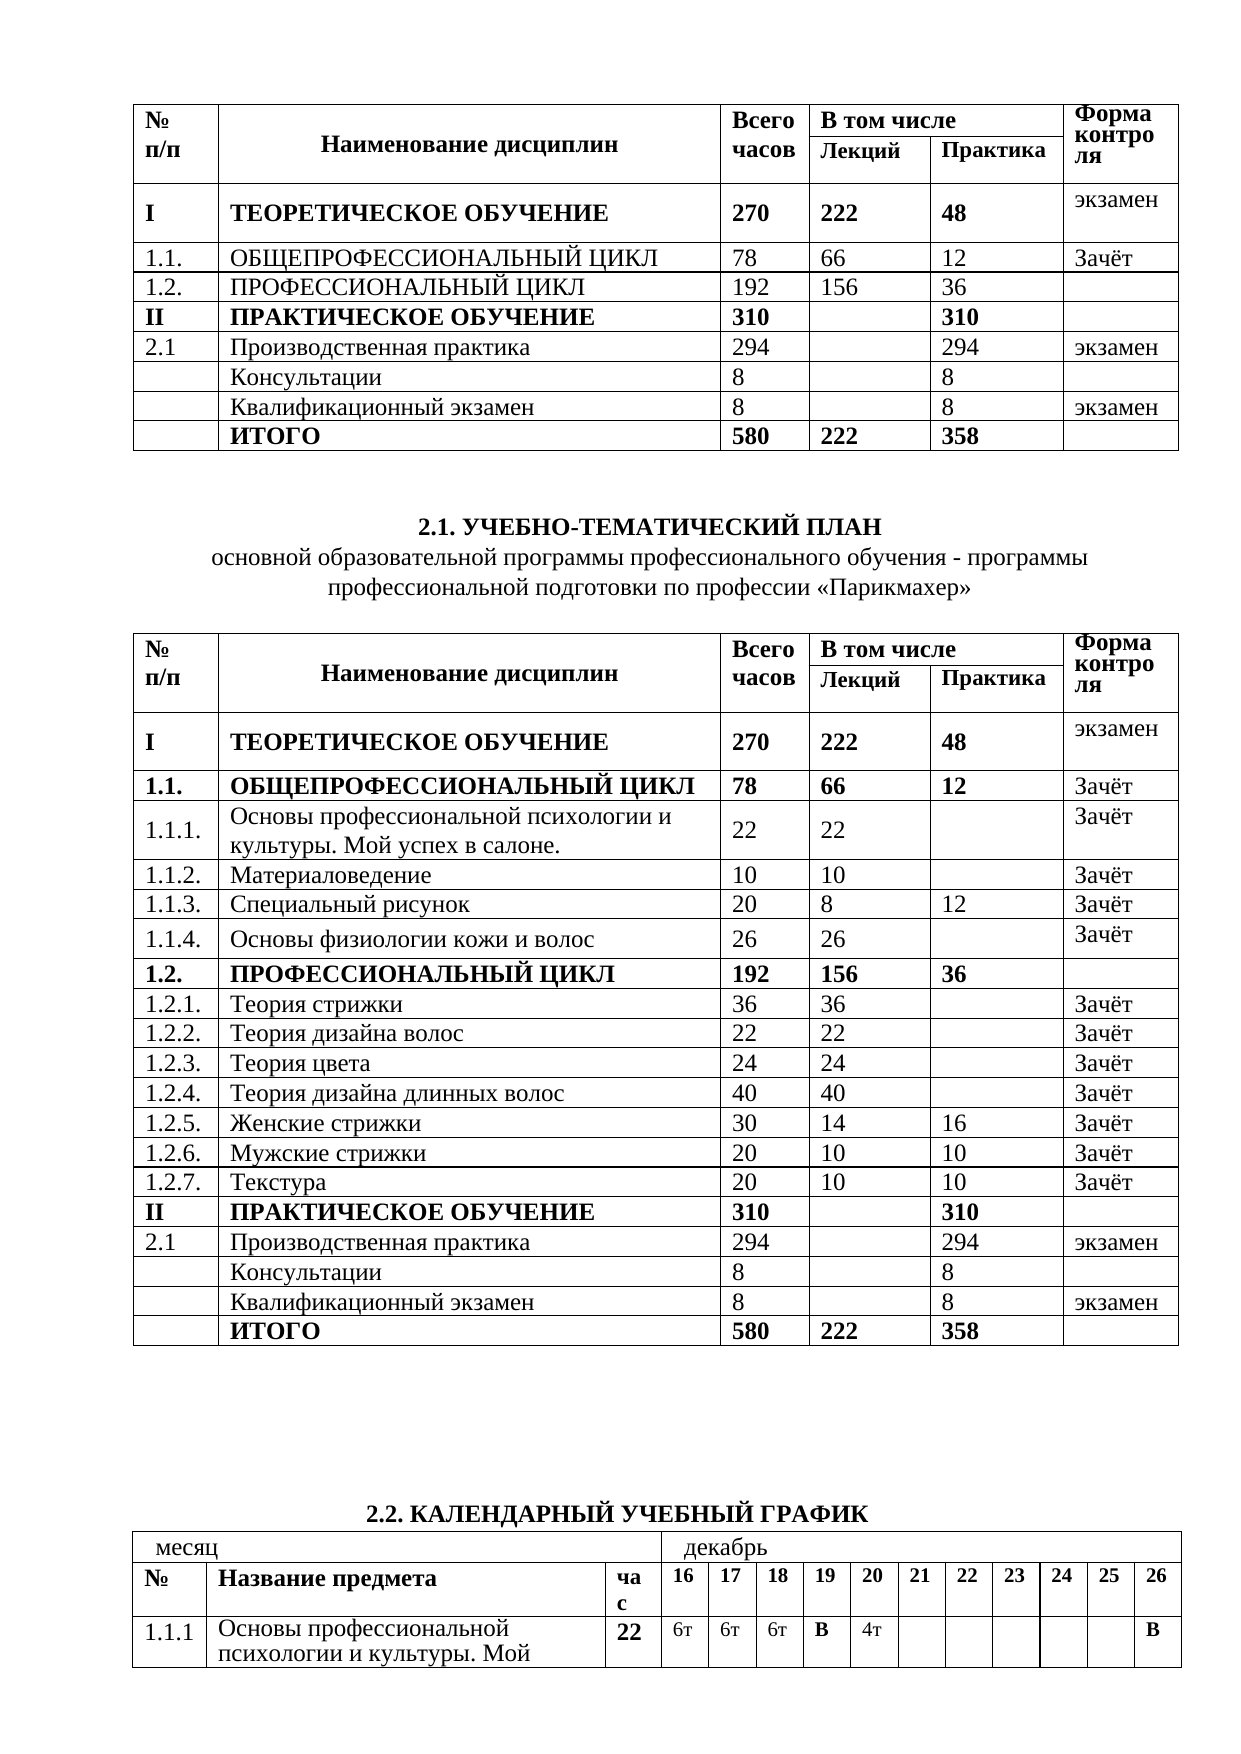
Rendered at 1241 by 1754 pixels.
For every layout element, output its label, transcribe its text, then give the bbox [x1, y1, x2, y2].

table_cell 36 [721, 989, 809, 1017]
table_cell 310 [931, 302, 1063, 331]
table_cell 8 [721, 362, 809, 391]
table_cell Специальный рисунок [219, 890, 720, 918]
table_header В том числе [810, 105, 1063, 136]
table_cell 222 [810, 184, 930, 242]
table_cell [810, 1227, 930, 1256]
table_cell I [134, 713, 218, 770]
table_cell Зачёт [1064, 989, 1178, 1017]
table_cell 580 [721, 421, 809, 450]
table_cell [1064, 273, 1178, 301]
table_cell [946, 1617, 992, 1667]
table_cell 12 [931, 890, 1063, 918]
table_cell 26 [810, 919, 930, 958]
table_cell ОБЩЕПРОФЕССИОНАЛЬНЫЙ ЦИКЛ [219, 771, 720, 800]
table_cell Зачёт [1064, 1168, 1178, 1196]
table_cell [1064, 1257, 1178, 1286]
table_cell 10 [931, 1168, 1063, 1196]
table_cell 66 [810, 243, 930, 271]
table_cell [810, 332, 930, 361]
table_cell 1.1.2. [134, 860, 218, 888]
table_cell 294 [931, 1227, 1063, 1256]
table_cell 358 [931, 421, 1063, 450]
table_cell I [134, 184, 218, 242]
table_cell 1.2.7. [134, 1168, 218, 1196]
table_cell 40 [810, 1078, 930, 1107]
table_cell 78 [721, 771, 809, 800]
table_cell 12 [931, 771, 1063, 800]
table_cell [1088, 1617, 1134, 1667]
table_cell 16 [931, 1108, 1063, 1137]
table_cell [993, 1617, 1039, 1667]
table_cell Зачёт [1064, 1048, 1178, 1077]
table_cell [134, 1316, 218, 1345]
table_cell 192 [721, 273, 809, 301]
table_cell 1.1. [134, 243, 218, 271]
table_cell 4т [851, 1617, 898, 1667]
table_cell [931, 860, 1063, 888]
table_cell Мужские стрижки [219, 1138, 720, 1166]
table_cell 20 [851, 1563, 898, 1616]
table_header месяц [133, 1532, 661, 1562]
table_cell 21 [899, 1563, 945, 1616]
table_cell 6т [662, 1617, 708, 1667]
table_cell экзамен [1064, 184, 1178, 242]
table_cell [810, 1287, 930, 1315]
table_cell 6т [757, 1617, 803, 1667]
table_cell 66 [810, 771, 930, 800]
table_cell Основы физиологии кожи и волос [219, 919, 720, 958]
table_cell 78 [721, 243, 809, 271]
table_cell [207, 1617, 605, 1667]
table_cell 26 [721, 919, 809, 958]
table_cell 22 [721, 801, 809, 859]
table_cell 8 [721, 1287, 809, 1315]
table_cell экзамен [1064, 392, 1178, 420]
table_cell 1.2.4. [134, 1078, 218, 1107]
table_cell 22 [810, 801, 930, 859]
table_cell ПРОФЕССИОНАЛЬНЫЙ ЦИКЛ [219, 273, 720, 301]
table_cell Теория дизайна длинных волос [219, 1078, 720, 1107]
table_cell Теория стрижки [219, 989, 720, 1017]
table_cell 358 [931, 1316, 1063, 1345]
table_cell 310 [721, 302, 809, 331]
table_cell 1.2.6. [134, 1138, 218, 1166]
table_cell Зачёт [1064, 919, 1178, 958]
text 2.1. УЧЕБНО-ТЕМАТИЧЕСКИЙ ПЛАН [133, 512, 1167, 541]
table_cell 310 [721, 1197, 809, 1226]
table_cell [1064, 421, 1178, 450]
table_cell 18 [757, 1563, 803, 1616]
table_cell Лекций [810, 137, 930, 183]
table_cell Зачёт [1064, 771, 1178, 800]
table_cell 24 [721, 1048, 809, 1077]
table_cell 8 [810, 890, 930, 918]
table_cell Практика [931, 137, 1063, 183]
table_cell 6т [709, 1617, 756, 1667]
table_cell экзамен [1064, 713, 1178, 770]
text основной образовательной программы профессионального обучения - программы профессиональной подготовки по профессии «Парикмахер» [133, 542, 1167, 601]
table_cell ПРОФЕССИОНАЛЬНЫЙ ЦИКЛ [219, 959, 720, 988]
table_cell 270 [721, 713, 809, 770]
table_cell 8 [931, 1287, 1063, 1315]
table_cell II [134, 302, 218, 331]
table_cell 48 [931, 713, 1063, 770]
table_cell [810, 392, 930, 420]
table_header Всего часов [721, 634, 809, 712]
table_cell [1064, 362, 1178, 391]
table_cell [1041, 1617, 1087, 1667]
table_cell 294 [721, 332, 809, 361]
table_cell 1.1.4. [134, 919, 218, 958]
table_cell ТЕОРЕТИЧЕСКОЕ ОБУЧЕНИЕ [219, 713, 720, 770]
table_cell Теория дизайна волос [219, 1019, 720, 1047]
table_header № п/п [134, 105, 218, 183]
table_cell 156 [810, 273, 930, 301]
table_cell Производственная практика [219, 1227, 720, 1256]
table_cell Зачёт [1064, 243, 1178, 271]
table_cell [931, 1019, 1063, 1047]
table_cell ОБЩЕПРОФЕССИОНАЛЬНЫЙ ЦИКЛ [219, 243, 720, 271]
table_cell Лекций [810, 666, 930, 712]
table_cell Зачёт [1064, 860, 1178, 888]
table_cell Женские стрижки [219, 1108, 720, 1137]
table_cell 25 [1088, 1563, 1134, 1616]
table_cell 10 [721, 860, 809, 888]
table_cell [134, 362, 218, 391]
table_cell № [133, 1563, 206, 1616]
table_cell Основы профессиональной психологии и культуры. Мой успех в салоне. [219, 801, 720, 859]
table_header Форма контроля [1064, 634, 1178, 712]
table_header Всего часов [721, 105, 809, 183]
table_cell 8 [721, 1257, 809, 1286]
table_cell 19 [804, 1563, 850, 1616]
text 2.2. КАЛЕНДАРНЫЙ УЧЕБНЫЙ ГРАФИК [133, 1499, 1101, 1528]
table_cell 10 [931, 1138, 1063, 1166]
table_cell 12 [931, 243, 1063, 271]
table_cell Зачёт [1064, 890, 1178, 918]
table_header В том числе [810, 634, 1063, 665]
table_cell 8 [931, 1257, 1063, 1286]
table_cell [1064, 1316, 1178, 1345]
table_header декабрь [662, 1532, 1181, 1562]
table_cell 1.2.2. [134, 1019, 218, 1047]
table_cell Название предмета [207, 1563, 605, 1616]
table_cell экзамен [1064, 332, 1178, 361]
table_cell Квалификационный экзамен [219, 1287, 720, 1315]
table_cell 270 [721, 184, 809, 242]
table_cell 1.2. [134, 273, 218, 301]
table_cell 1.1. [134, 771, 218, 800]
table_cell час [606, 1563, 661, 1616]
table_cell Зачёт [1064, 1078, 1178, 1107]
table_cell Консультации [219, 362, 720, 391]
table_cell 222 [810, 1316, 930, 1345]
table_cell 48 [931, 184, 1063, 242]
table_cell 10 [810, 1168, 930, 1196]
table_cell Зачёт [1064, 1108, 1178, 1137]
table_header № п/п [134, 634, 218, 712]
table_cell 17 [709, 1563, 756, 1616]
table_cell [810, 362, 930, 391]
table_cell 40 [721, 1078, 809, 1107]
table_cell ИТОГО [219, 1316, 720, 1345]
table_cell 23 [993, 1563, 1039, 1616]
table_cell 294 [721, 1227, 809, 1256]
table_cell 1.1.1 [133, 1617, 206, 1667]
table_header Наименование дисциплин [219, 634, 720, 712]
table_cell 8 [931, 392, 1063, 420]
table_cell 294 [931, 332, 1063, 361]
table_cell [810, 302, 930, 331]
table_cell В [1135, 1617, 1181, 1667]
table_cell [134, 392, 218, 420]
table_cell Практика [931, 666, 1063, 712]
table_cell [134, 421, 218, 450]
table_cell Зачёт [1064, 1138, 1178, 1166]
table_cell 222 [810, 713, 930, 770]
table_cell [899, 1617, 945, 1667]
table_cell 1.1.3. [134, 890, 218, 918]
table_cell [810, 1197, 930, 1226]
table_cell 14 [810, 1108, 930, 1137]
table_cell ИТОГО [219, 421, 720, 450]
table_cell 20 [721, 1168, 809, 1196]
table_cell 22 [810, 1019, 930, 1047]
table_cell 1.2.5. [134, 1108, 218, 1137]
table_cell 22 [946, 1563, 992, 1616]
table_cell 22 [721, 1019, 809, 1047]
table_cell 36 [810, 989, 930, 1017]
table_cell экзамен [1064, 1287, 1178, 1315]
table_cell Зачёт [1064, 801, 1178, 859]
table_cell 8 [721, 392, 809, 420]
table_cell [134, 1257, 218, 1286]
table_cell 20 [721, 890, 809, 918]
table_cell [931, 1048, 1063, 1077]
table_cell 580 [721, 1316, 809, 1345]
table_cell Консультации [219, 1257, 720, 1286]
table_cell 8 [931, 362, 1063, 391]
table_cell 156 [810, 959, 930, 988]
table_cell Материаловедение [219, 860, 720, 888]
table_cell 192 [721, 959, 809, 988]
table_cell 310 [931, 1197, 1063, 1226]
table_cell [931, 1078, 1063, 1107]
table_cell 16 [662, 1563, 708, 1616]
table_cell 22 [606, 1617, 661, 1667]
table_cell II [134, 1197, 218, 1226]
table_cell 30 [721, 1108, 809, 1137]
table_cell 2.1 [134, 332, 218, 361]
table_cell Производственная практика [219, 332, 720, 361]
table_cell 20 [721, 1138, 809, 1166]
table_header Наименование дисциплин [219, 105, 720, 183]
table_cell 222 [810, 421, 930, 450]
table_cell 10 [810, 860, 930, 888]
table_cell [1064, 959, 1178, 988]
table_cell 24 [810, 1048, 930, 1077]
table_cell 2.1 [134, 1227, 218, 1256]
table_cell [1064, 302, 1178, 331]
table_cell [931, 989, 1063, 1017]
table_cell 36 [931, 273, 1063, 301]
table_cell [134, 1287, 218, 1315]
table_cell В [804, 1617, 850, 1667]
table_cell 1.2. [134, 959, 218, 988]
table_cell [1064, 1197, 1178, 1226]
table_cell экзамен [1064, 1227, 1178, 1256]
table_cell [931, 801, 1063, 859]
table_header Форма контроля [1064, 105, 1178, 183]
table_cell 26 [1135, 1563, 1181, 1616]
table_cell 24 [1041, 1563, 1087, 1616]
table_cell Квалификационный экзамен [219, 392, 720, 420]
table_cell 36 [931, 959, 1063, 988]
table_cell 10 [810, 1138, 930, 1166]
table_cell 1.2.1. [134, 989, 218, 1017]
table_cell ПРАКТИЧЕСКОЕ ОБУЧЕНИЕ [219, 302, 720, 331]
table_cell ПРАКТИЧЕСКОЕ ОБУЧЕНИЕ [219, 1197, 720, 1226]
table_cell ТЕОРЕТИЧЕСКОЕ ОБУЧЕНИЕ [219, 184, 720, 242]
table_cell Текстура [219, 1168, 720, 1196]
table_cell [931, 919, 1063, 958]
table_cell 1.1.1. [134, 801, 218, 859]
table_cell Теория цвета [219, 1048, 720, 1077]
table_cell Зачёт [1064, 1019, 1178, 1047]
table_cell 1.2.3. [134, 1048, 218, 1077]
table_cell [810, 1257, 930, 1286]
